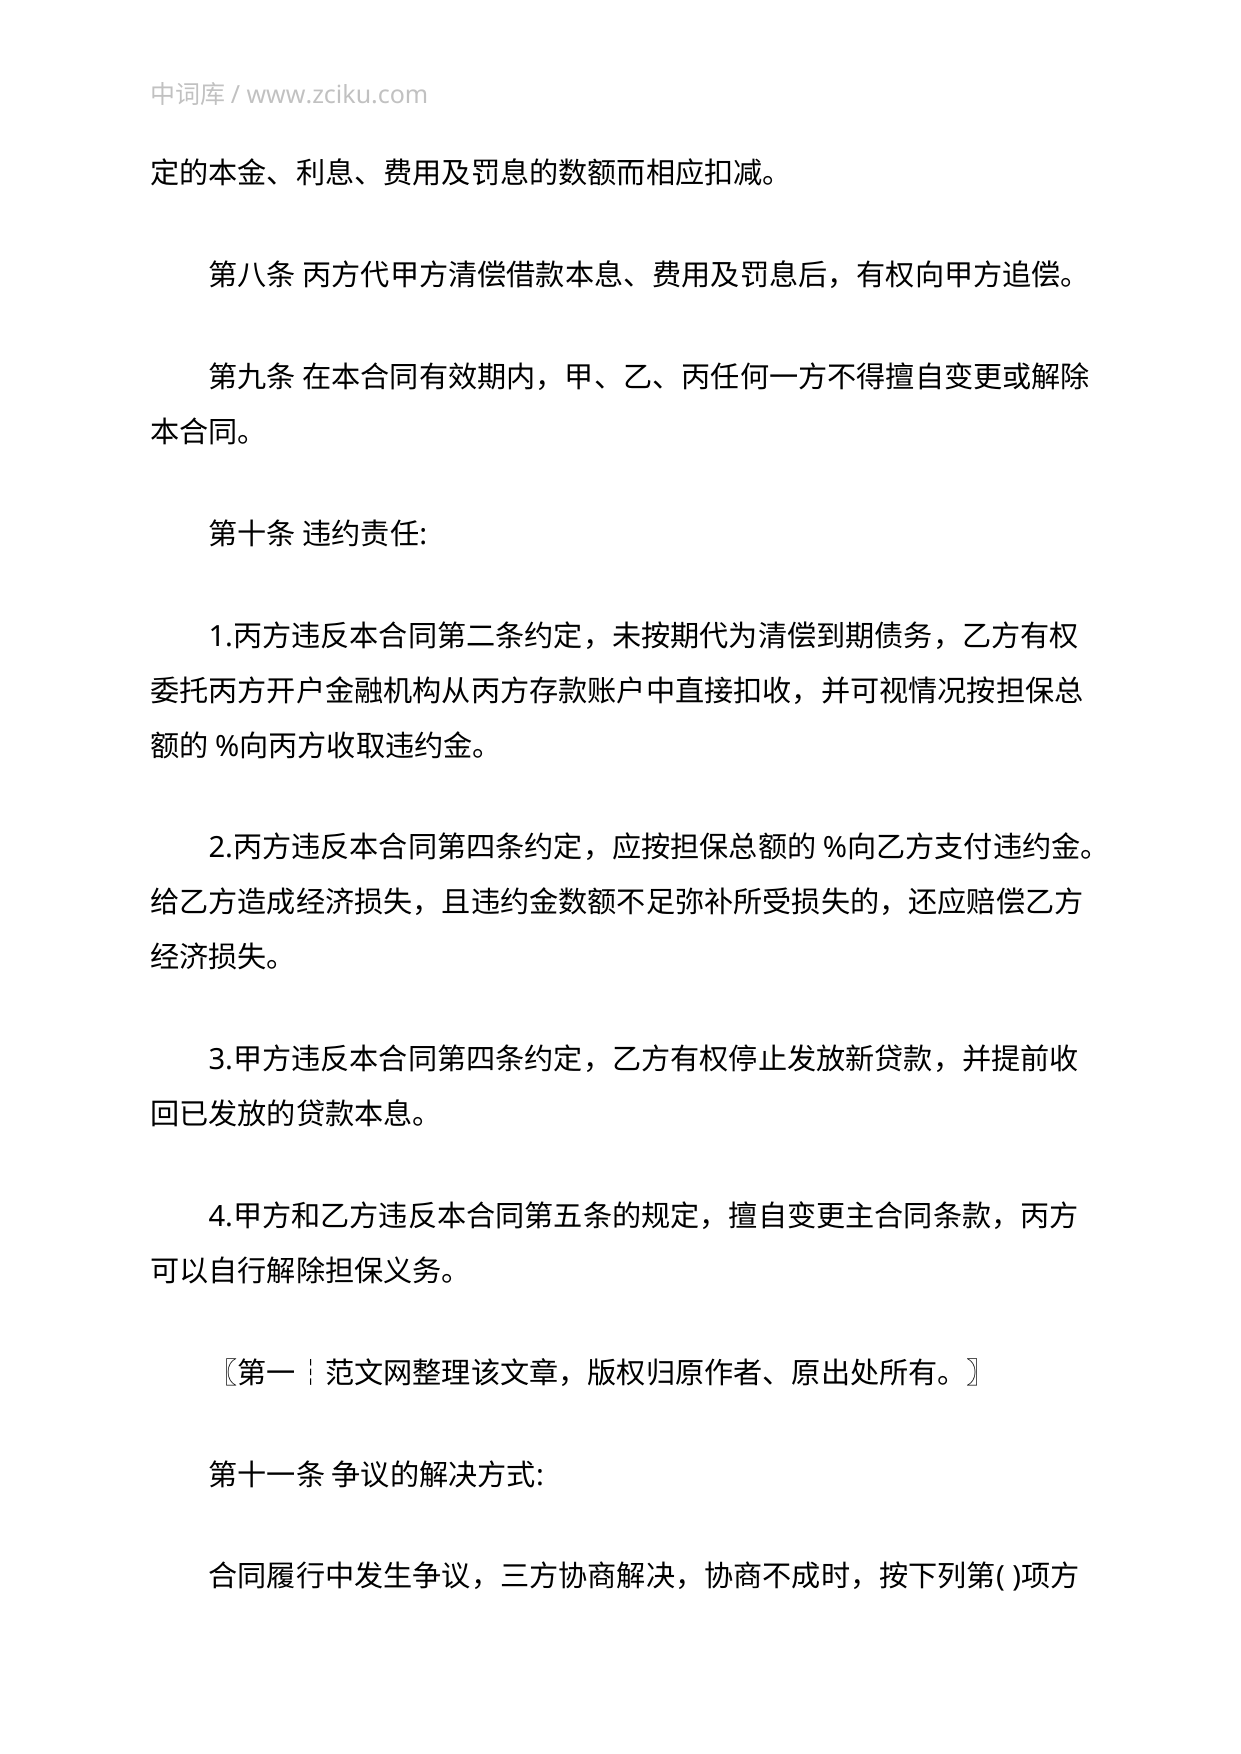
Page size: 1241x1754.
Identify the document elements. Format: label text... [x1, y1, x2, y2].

text 〖第一┆范文网整理该文章，版权归原作者、原出处所有。〗 [150, 1349, 1090, 1392]
text 1.丙方违反本合同第二条约定，未按期代为清偿到期债务，乙方有权委托丙方开户金融机构从丙方存款账户中直接扣收，并可视情况按担保总额的 %向丙方收取违约金。 [150, 612, 1090, 764]
text 4.甲方和乙方违反本合同第五条的规定，擅自变更主合同条款，丙方可以自行解除担保义务。 [150, 1192, 1090, 1290]
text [150, 150, 1090, 192]
text 第十条 违约责任: [150, 510, 1090, 553]
text 第九条 在本合同有效期内，甲、乙、丙任何一方不得擅自变更或解除本合同。 [150, 353, 1090, 451]
text 第八条 丙方代甲方清偿借款本息、费用及罚息后，有权向甲方追偿。 [150, 252, 1090, 294]
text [150, 1553, 1090, 1595]
text 3.甲方违反本合同第四条约定，乙方有权停止发放新贷款，并提前收回已发放的贷款本息。 [150, 1036, 1090, 1133]
text 2.丙方违反本合同第四条约定，应按担保总额的 %向乙方支付违约金。给乙方造成经济损失，且违约金数额不足弥补所受损失的，还应赔偿乙方经济损失。 [150, 824, 1090, 976]
text 第十一条 争议的解决方式: [150, 1451, 1090, 1493]
